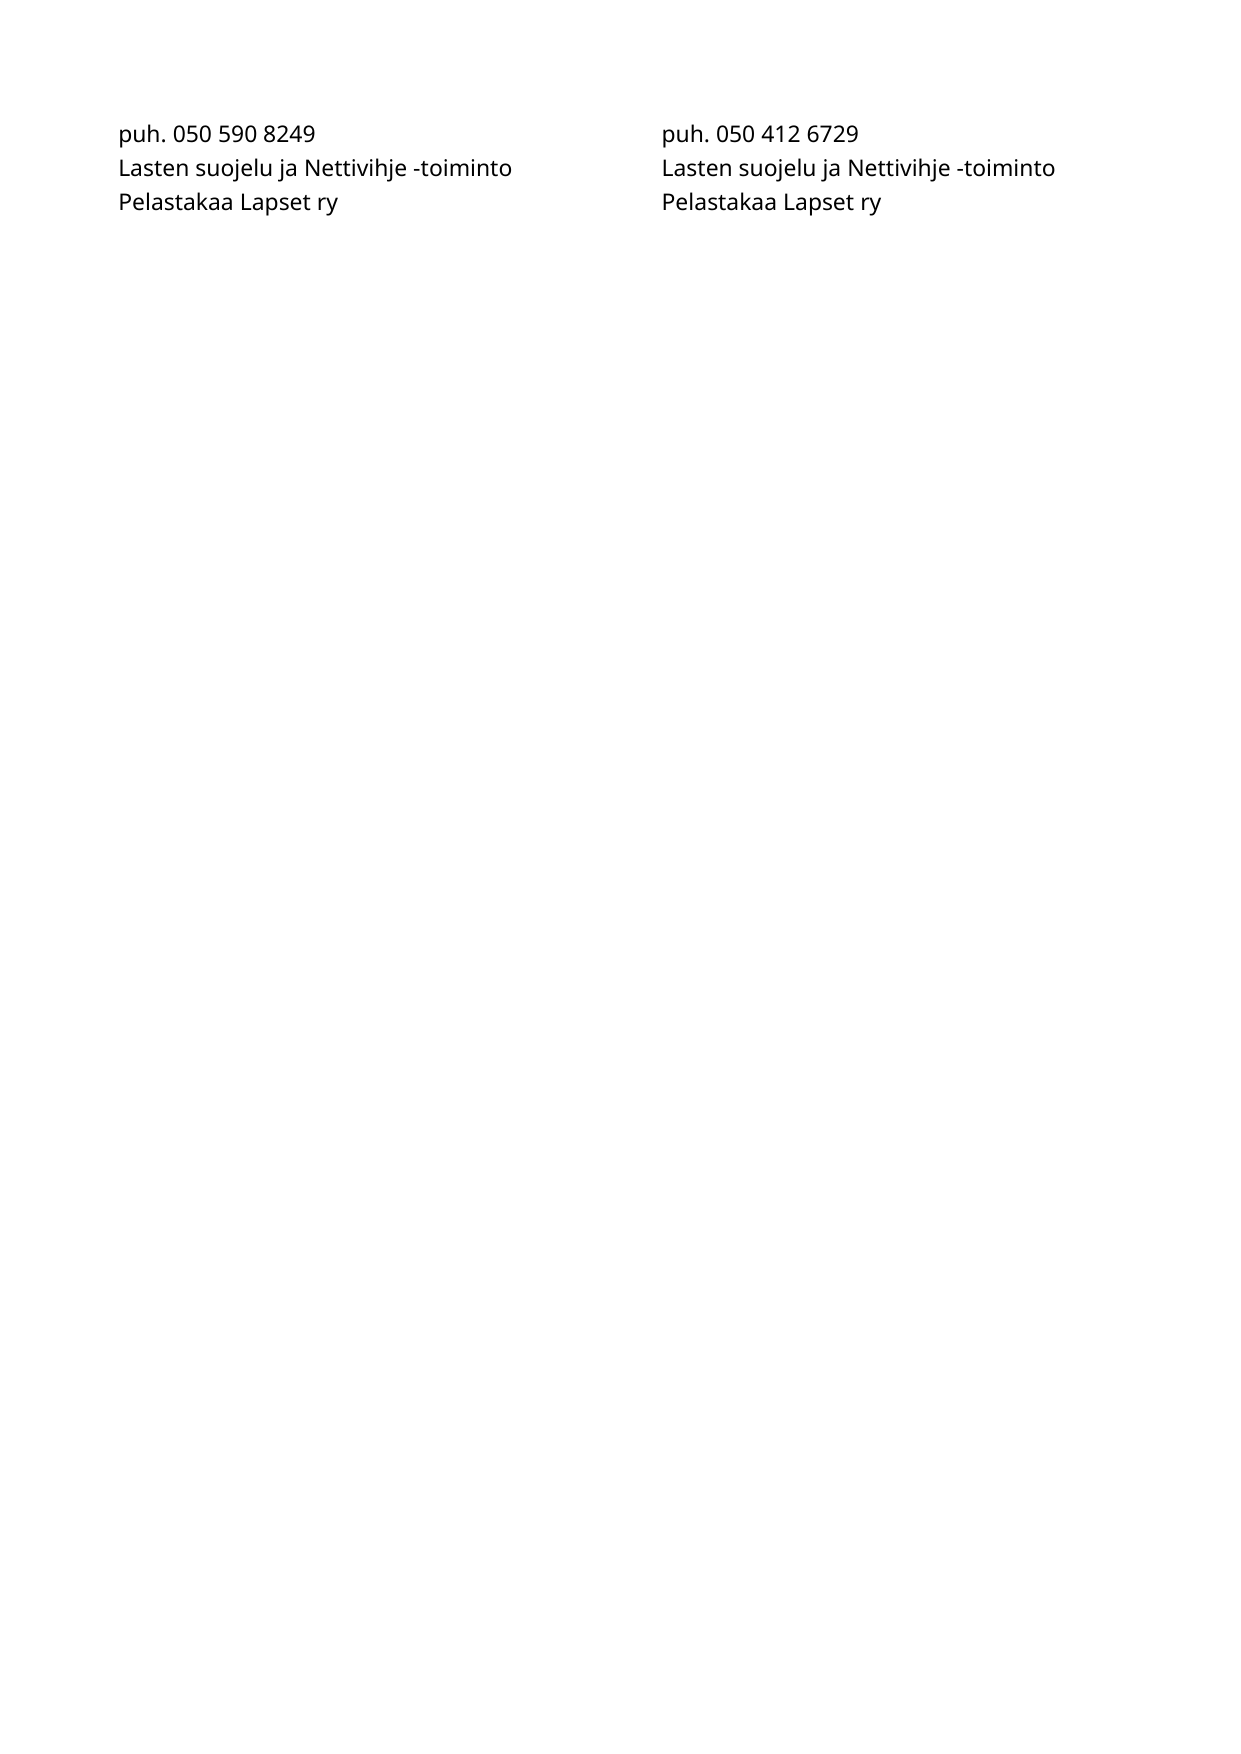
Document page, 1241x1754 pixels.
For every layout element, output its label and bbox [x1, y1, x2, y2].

text [118, 118, 1122, 217]
